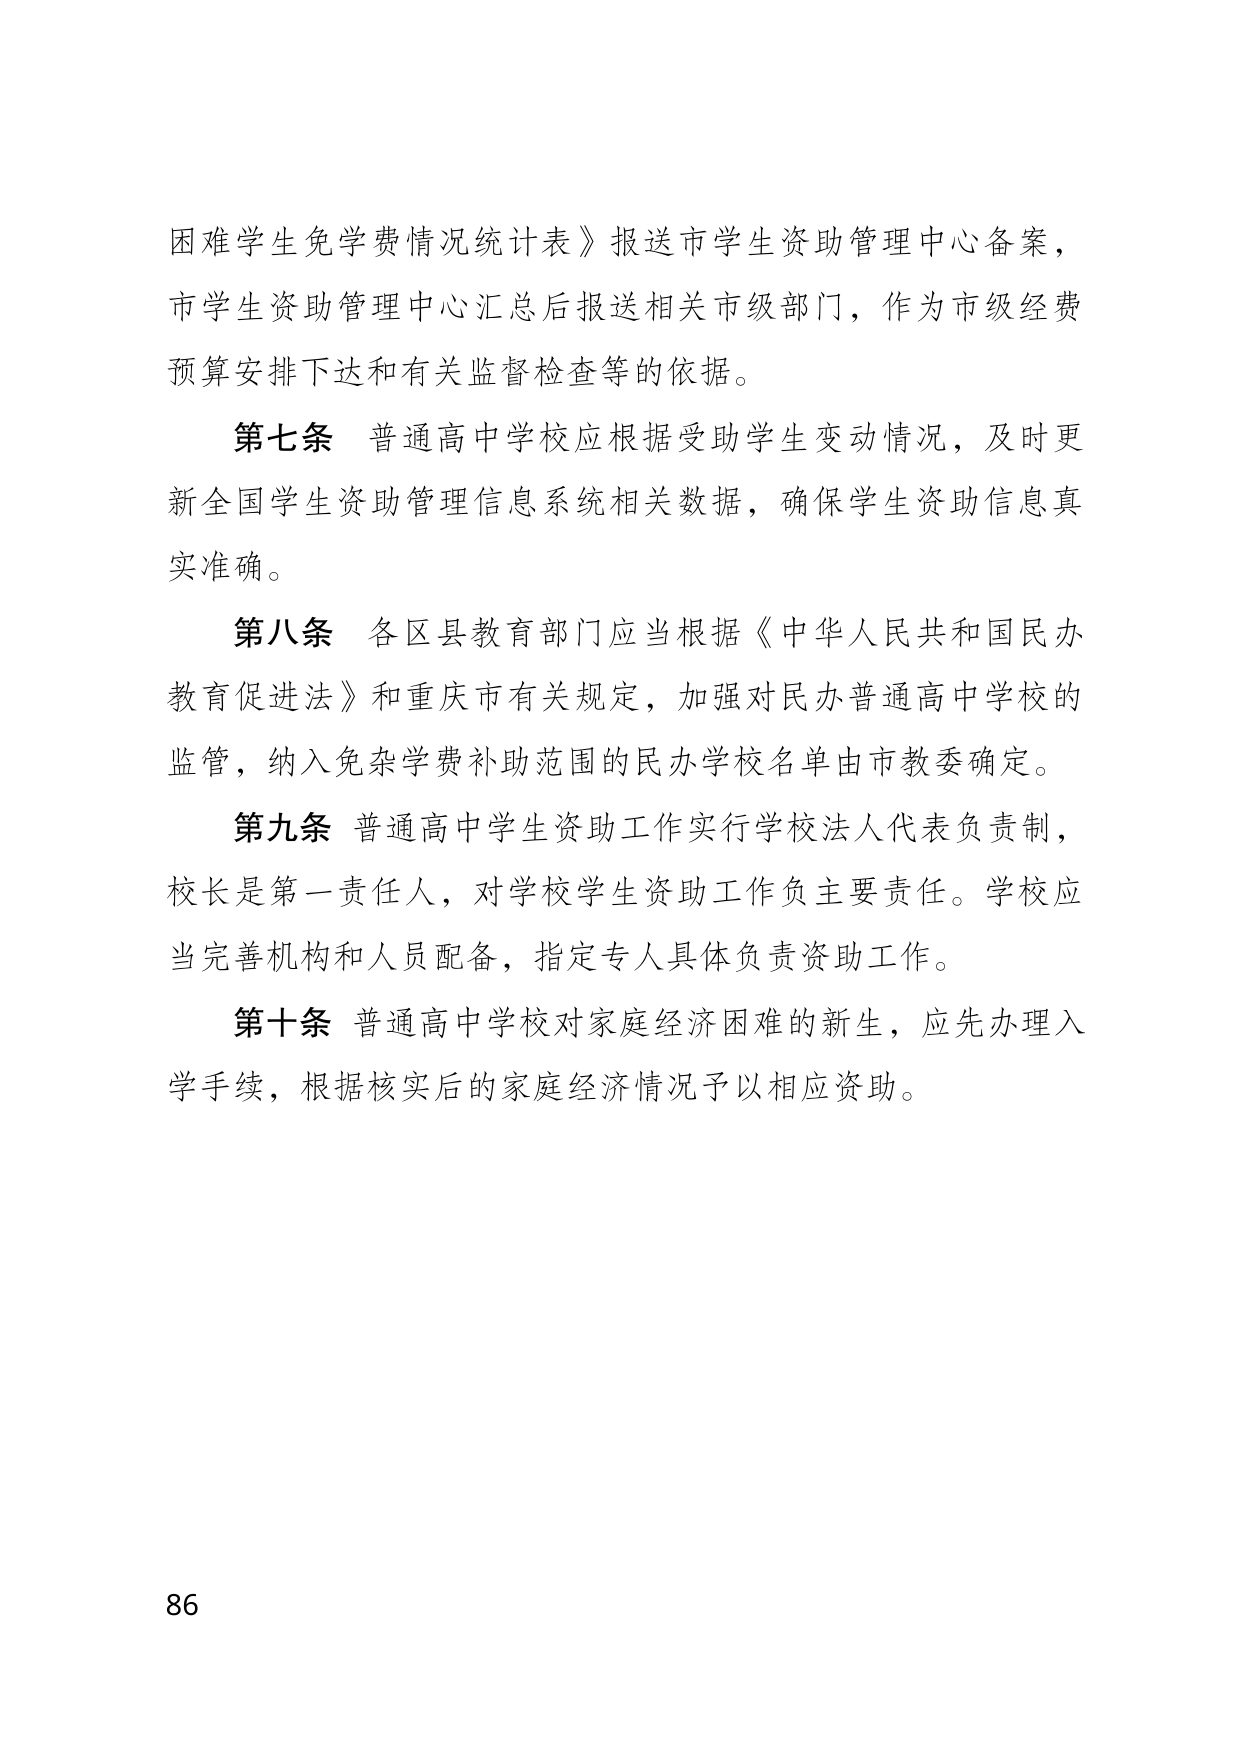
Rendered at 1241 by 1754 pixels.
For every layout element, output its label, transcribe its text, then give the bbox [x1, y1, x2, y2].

text 第九条 普通高中学生资助工作实行学校法人代表负责制，校长是第一责任人，对学校学生资助工作负主要责任。学校应当完善机构和人员配备，指定专人具体负责资助工作。 [165, 796, 1087, 991]
text 第十条 普通高中学校对家庭经济困难的新生，应先办理入学手续，根据核实后的家庭经济情况予以相应资助。 [165, 991, 1087, 1121]
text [165, 211, 1087, 406]
text 第七条 普通高中学校应根据受助学生变动情况，及时更新全国学生资助管理信息系统相关数据，确保学生资助信息真实准确。 [165, 406, 1087, 601]
text 第八条 各区县教育部门应当根据《中华人民共和国民办教育促进法》和重庆市有关规定，加强对民办普通高中学校的监管，纳入免杂学费补助范围的民办学校名单由市教委确定。 [165, 601, 1087, 796]
